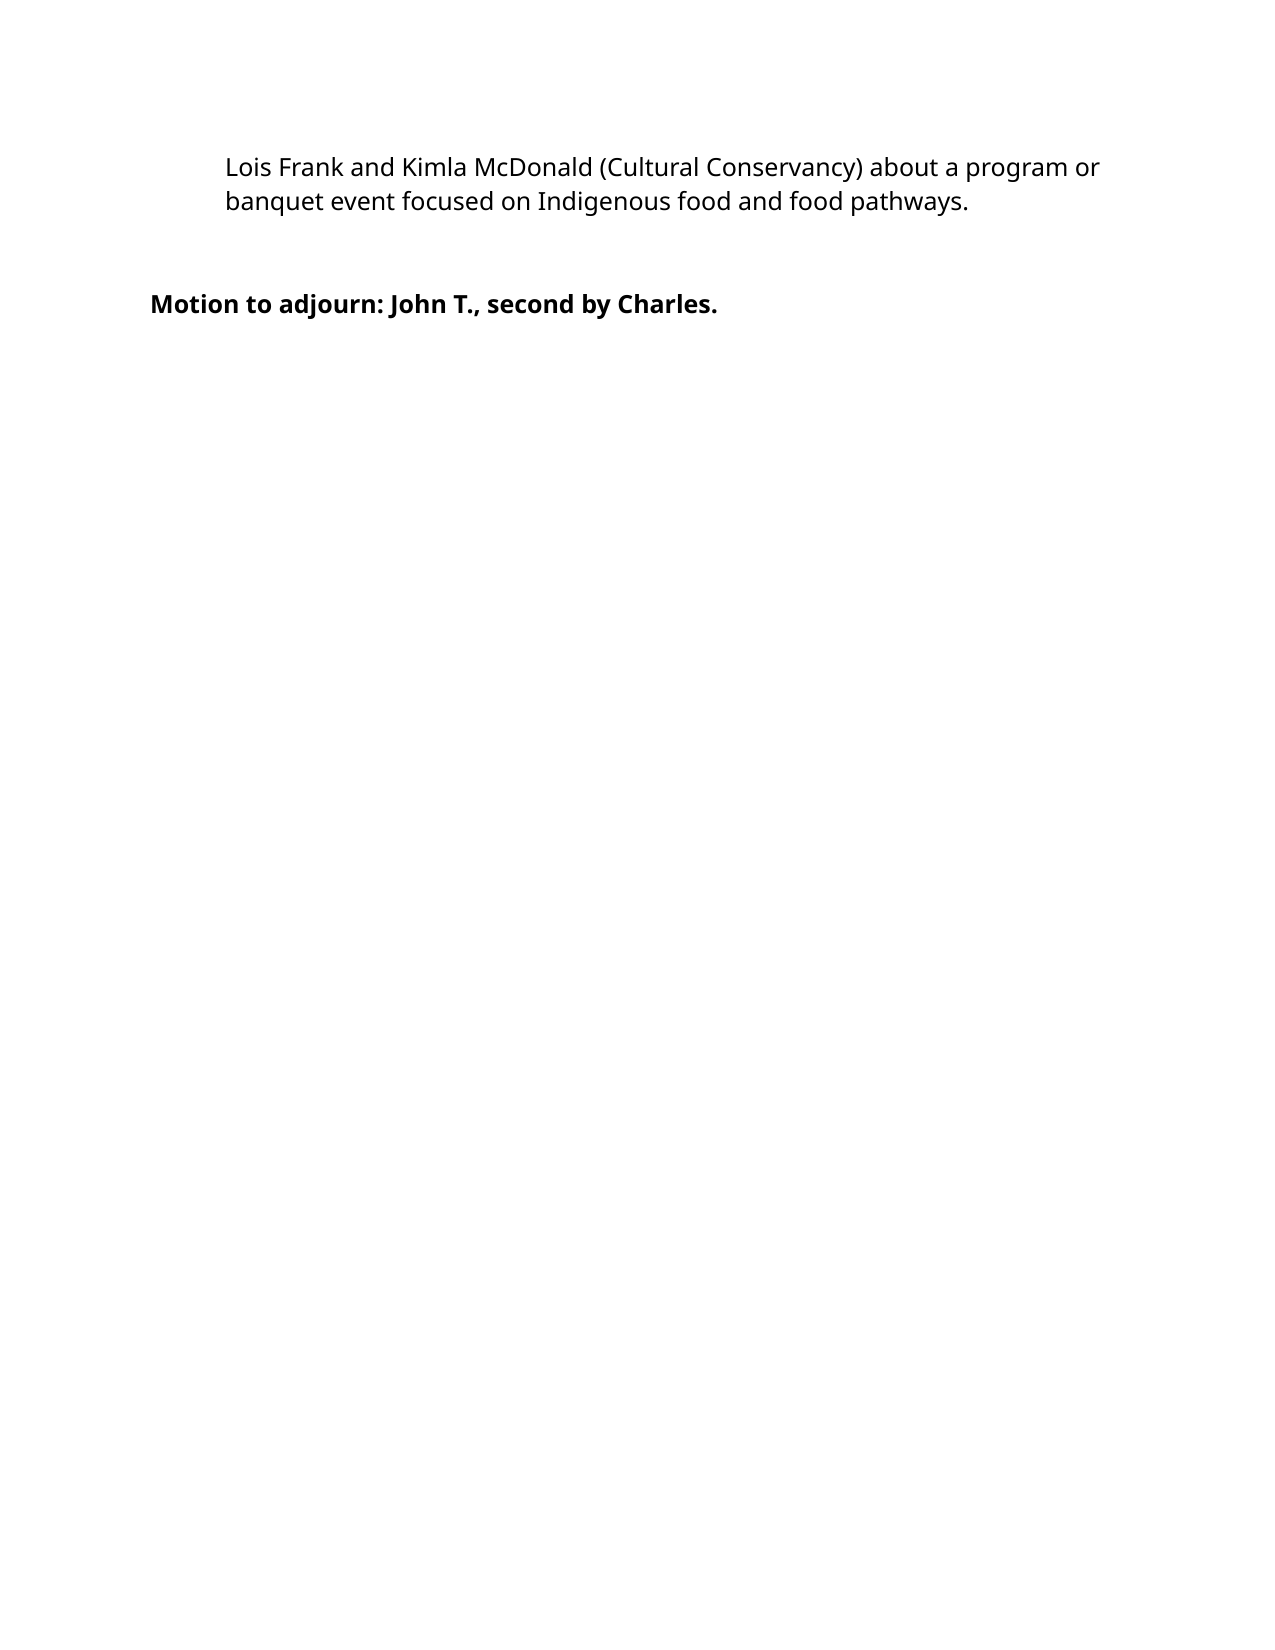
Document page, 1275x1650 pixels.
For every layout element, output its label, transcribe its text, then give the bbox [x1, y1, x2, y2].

text Motion to adjourn: John T., second by Charles. [150, 286, 1125, 320]
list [187, 150, 1125, 218]
